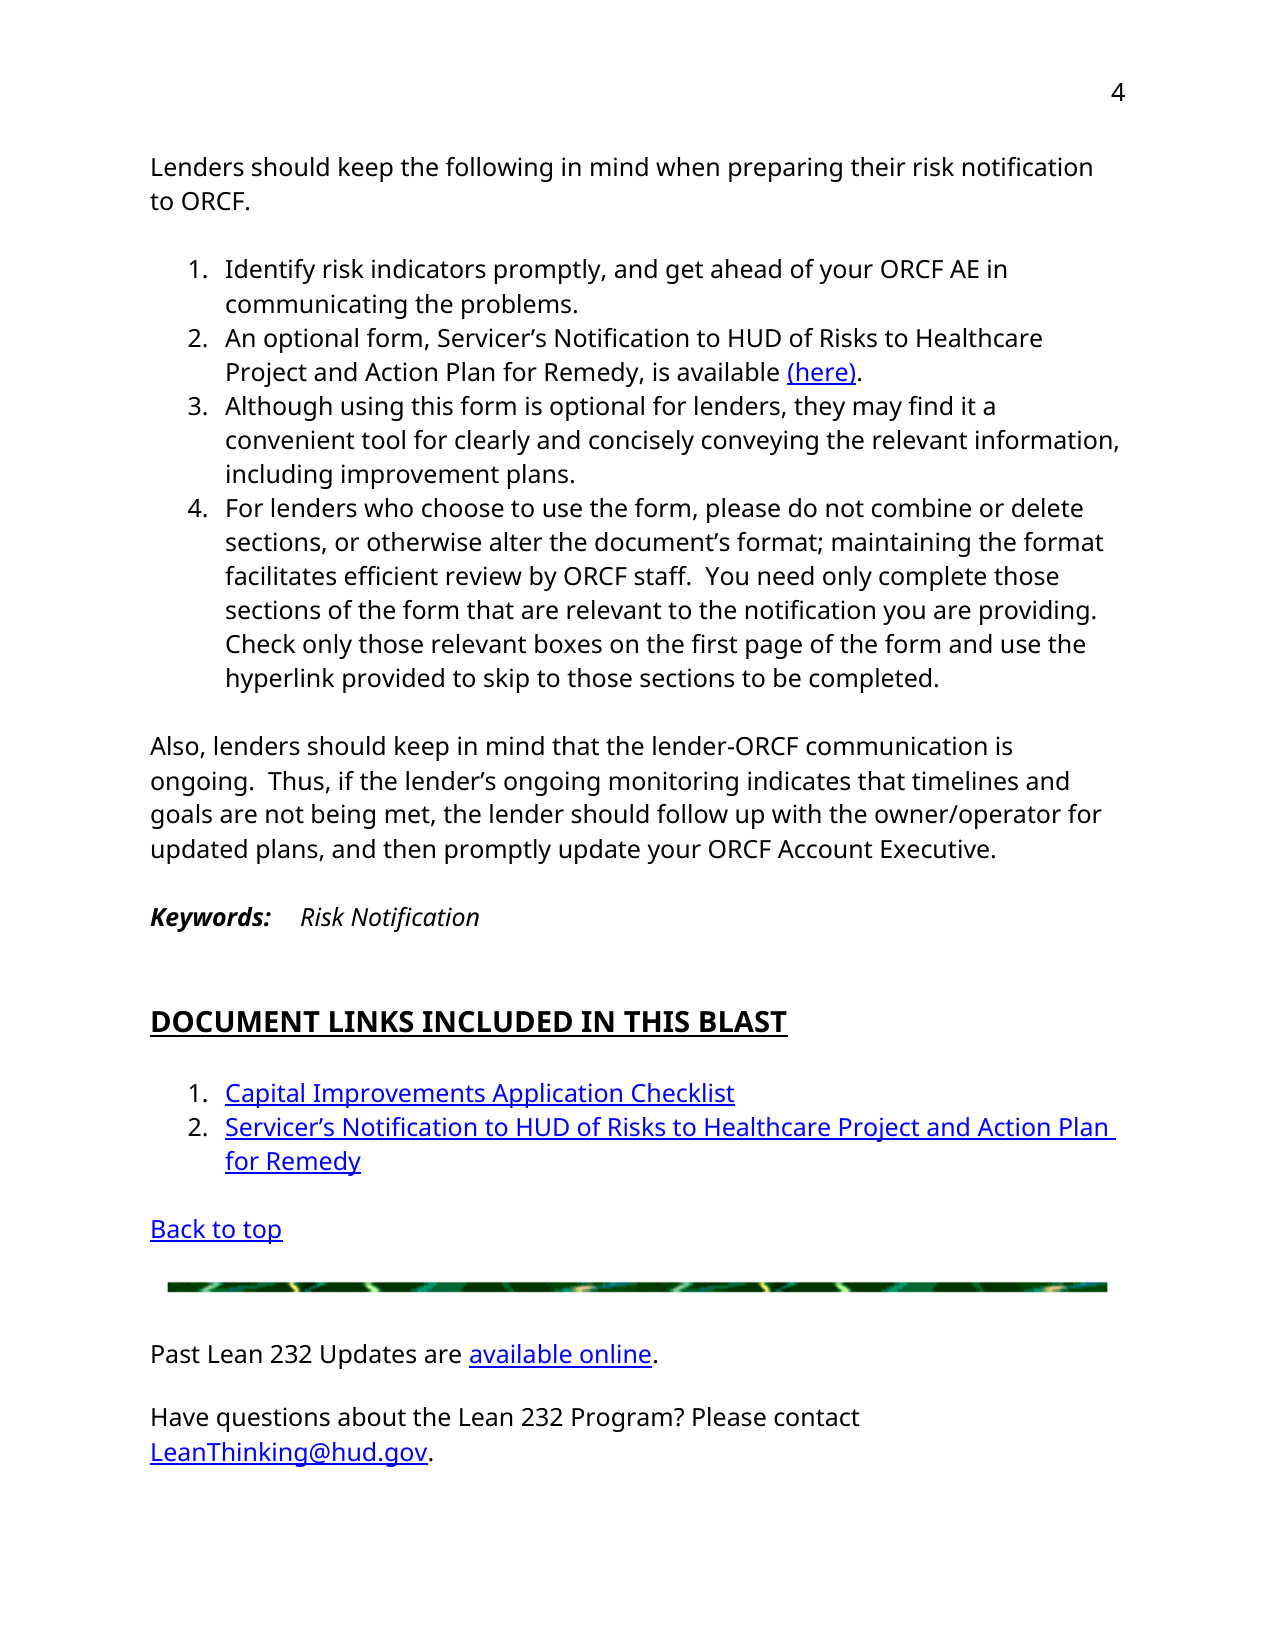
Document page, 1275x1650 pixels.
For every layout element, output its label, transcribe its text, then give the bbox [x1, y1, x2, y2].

text Keywords: Risk Notification [150, 899, 1125, 933]
list Although using this form is optional for lenders, they may find it a convenient tool for clearly and concisely conveying the relevant information, including improvement plans. [187, 388, 1125, 491]
list Servicer’s Notification to HUD of Risks to Healthcare Project and Action Plan for Remedy [187, 1109, 1125, 1177]
text Back to top [150, 1212, 1125, 1246]
text Lenders should keep the following in mind when preparing their risk notification to ORCF. [150, 150, 1125, 218]
list An optional form, Servicer’s Notification to HUD of Risks to Healthcare Project and Action Plan for Remedy, is available (here). [187, 320, 1125, 388]
text Also, lenders should keep in mind that the lender-ORCF communication is ongoing. Thus, if the lender’s ongoing monitoring indicates that timelines and goals are not being met, the lender should follow up with the owner/operator for updated plans, and then promptly update your ORCF Account Executive. [150, 729, 1125, 865]
text Past Lean 232 Updates are available online. [150, 1337, 1125, 1371]
list Capital Improvements Application Checklist [187, 1075, 1125, 1109]
text Document Links Included In This Blast [150, 1002, 1125, 1041]
list Identify risk indicators promptly, and get ahead of your ORCF AE in communicating the problems. [187, 252, 1125, 320]
list For lenders who choose to use the form, please do not combine or delete sections, or otherwise alter the document’s format; maintaining the format facilitates efficient review by ORCF staff. You need only complete those sections of the form that are relevant to the notification you are providing. Check only those relevant boxes on the first page of the form and use the hyperlink provided to skip to those sections to be completed. [187, 491, 1125, 695]
text Have questions about the Lean 232 Program? Please contact LeanThinking@hud.gov. [150, 1400, 1125, 1468]
picture [167, 1279, 1108, 1296]
